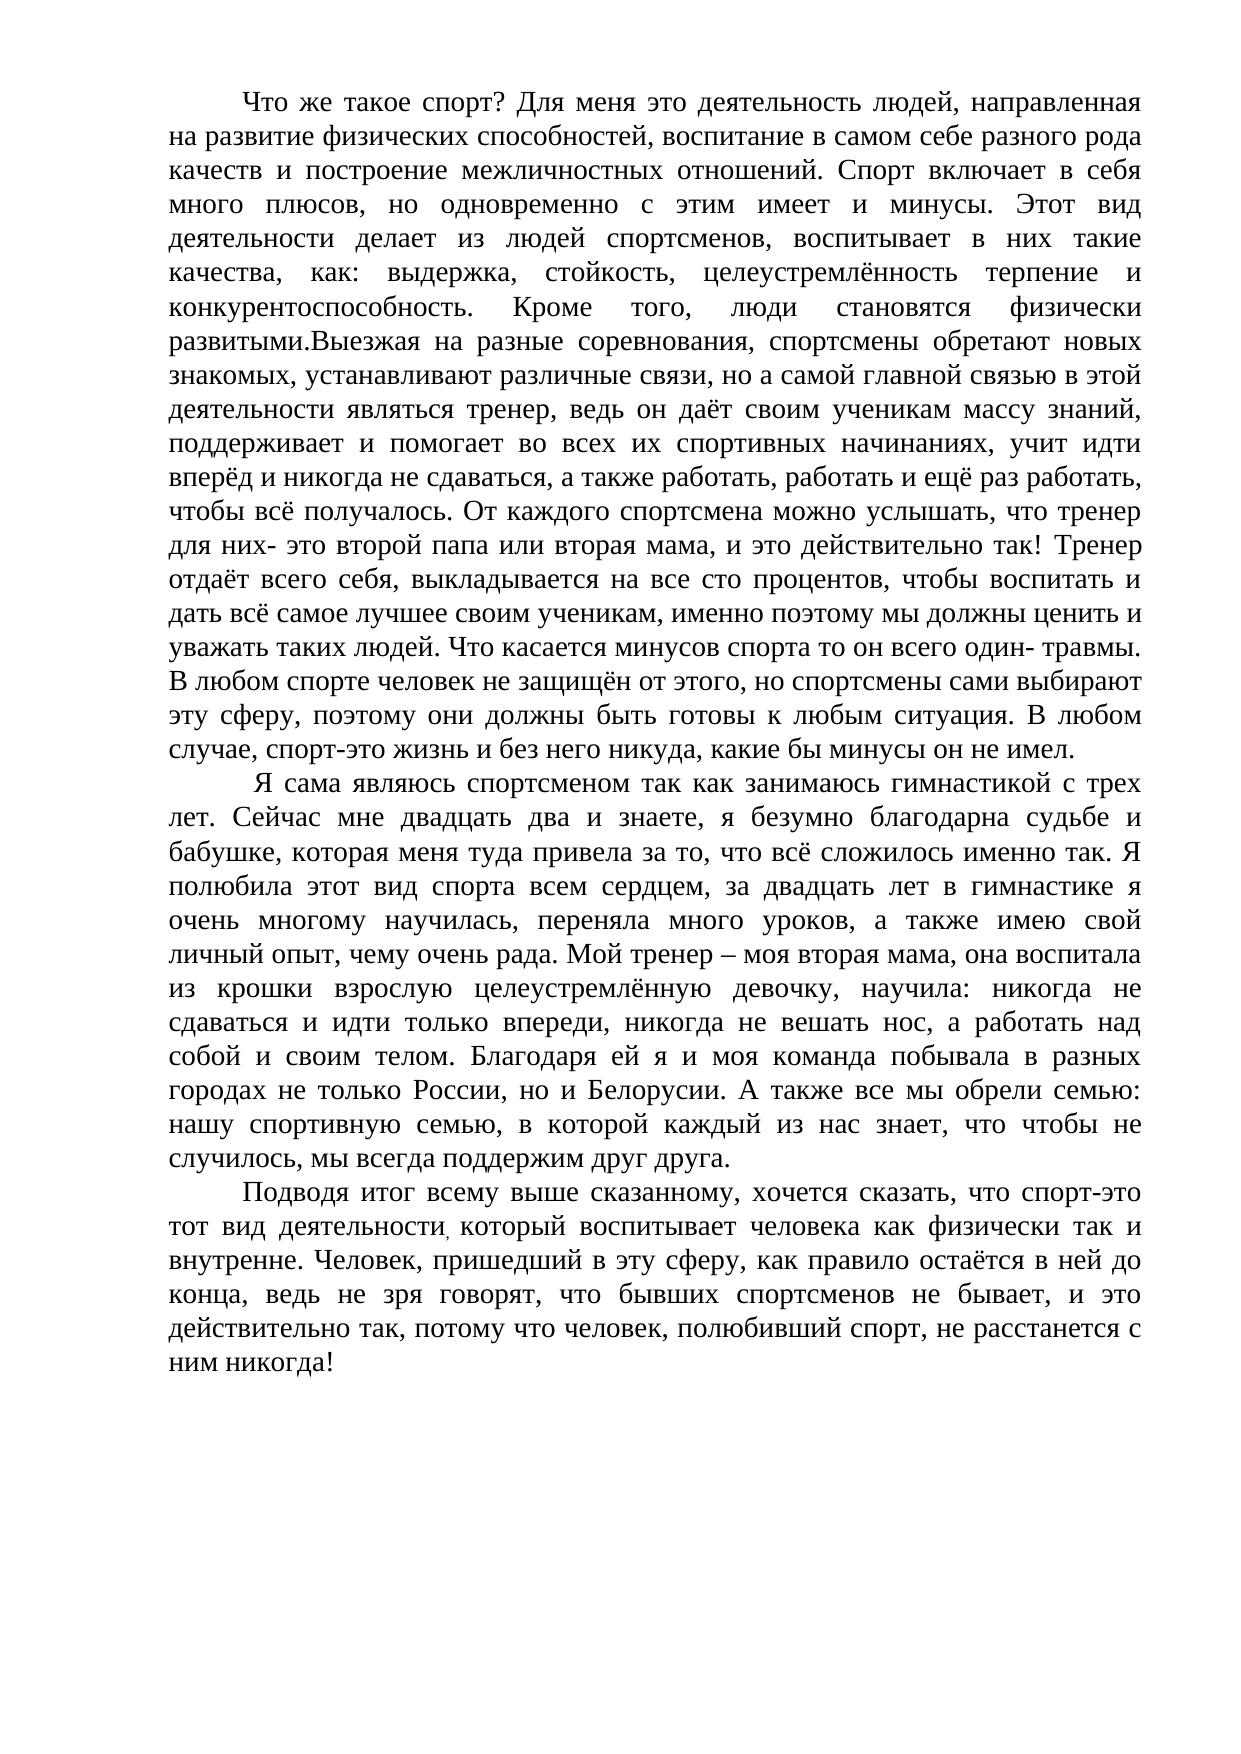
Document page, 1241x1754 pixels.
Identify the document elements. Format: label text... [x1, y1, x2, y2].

text Что же такое спорт? Для меня это деятельность людей, направленная на развитие физических способностей, воспитание в самом себе разного рода качеств и построение межличностных отношений. Спорт включает в себя много плюсов, но одновременно с этим имеет и минусы. Этот вид деятельности делает из людей спортсменов, воспитывает в них такие качества, как: выдержка, стойкость, целеустремлённость терпение и конкурентоспособность. Кроме того, люди становятся физически развитыми.Выезжая на разные соревнования, спортсмены обретают новых знакомых, устанавливают различные связи, но а самой главной связью в этой деятельности являться тренер, ведь он даёт своим ученикам массу знаний, поддерживает и помогает во всех их спортивных начинаниях, учит идти вперёд и никогда не сдаваться, а также работать, работать и ещё раз работать, чтобы всё получалось. От каждого спортсмена можно услышать, что тренер для них- это второй папа или вторая мама, и это действительно так! Тренер отдаёт всего себя, выкладывается на все сто процентов, чтобы воспитать и дать всё самое лучшее своим ученикам, именно поэтому мы должны ценить и уважать таких людей. Что касается минусов спорта то он всего один- травмы. В любом спорте человек не защищён от этого, но спортсмены сами выбирают эту сферу, поэтому они должны быть готовы к любым ситуация. В любом случае, спорт-это жизнь и без него никуда, какие бы минусы он не имел. [168, 84, 1142, 766]
text Я сама являюсь спортсменом так как занимаюсь гимнастикой с трех лет. Сейчас мне двадцать два и знаете, я безумно благодарна судьбе и бабушке, которая меня туда привела за то, что всё сложилось именно так. Я полюбила этот вид спорта всем сердцем, за двадцать лет в гимнастике я очень многому научилась, переняла много уроков, а также имею свой личный опыт, чему очень рада. Мой тренер – моя вторая мама, она воспитала из крошки взрослую целеустремлённую девочку, научила: никогда не сдаваться и идти только впереди, никогда не вешать нос, а работать над собой и своим телом. Благодаря ей я и моя команда побывала в разных городах не только России, но и Белорусии. А также все мы обрели семью: нашу спортивную семью, в которой каждый из нас знает, что чтобы не случилось, мы всегда поддержим друг друга. [168, 766, 1142, 1174]
text Подводя итог всему выше сказанному, хочется сказать, что спорт-это тот вид деятельности, который воспитывает человека как физически так и внутренне. Человек, пришедший в эту сферу, как правило остаётся в ней до конца, ведь не зря говорят, что бывших спортсменов не бывает, и это действительно так, потому что человек, полюбивший спорт, не расстанется с ним никогда! [168, 1174, 1142, 1379]
